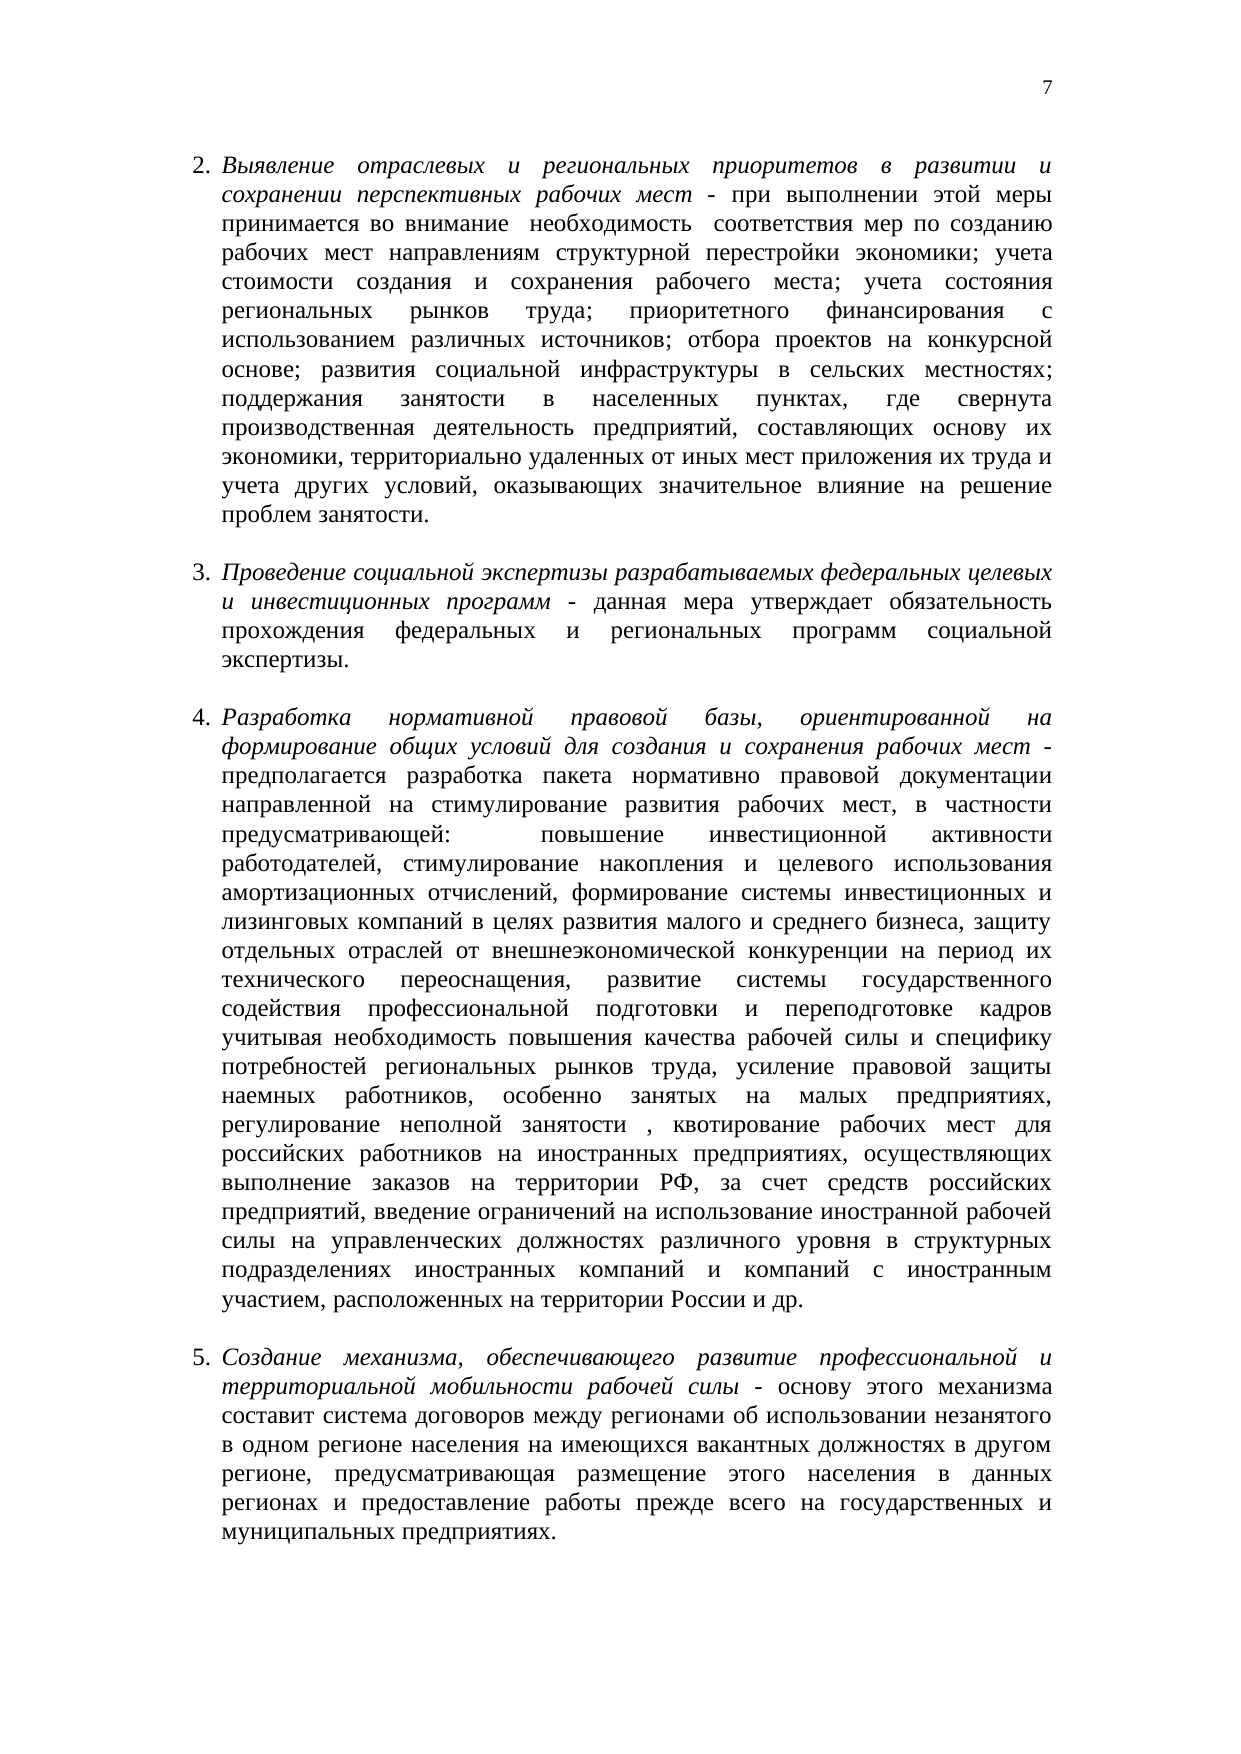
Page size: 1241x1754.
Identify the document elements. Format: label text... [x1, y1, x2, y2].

list Разработка нормативной правовой базы, ориентированной на формирование общих условий для создания и сохранения рабочих мест - предполагается разработка пакета нормативно правовой документации направленной на стимулирование развития рабочих мест, в частности предусматривающей: повышение инвестиционной активности работодателей, стимулирование накопления и целевого использования амортизационных отчислений, формирование системы инвестиционных и лизинговых компаний в целях развития малого и среднего бизнеса, защиту отдельных отраслей от внешнеэкономической конкуренции на период их технического переоснащения, развитие системы государственного содействия профессиональной подготовки и переподготовке кадров учитывая необходимость повышения качества рабочей силы и специфику потребностей региональных рынков труда, усиление правовой защиты наемных работников, особенно занятых на малых предприятиях, регулирование неполной занятости , квотирование рабочих мест для российских работников на иностранных предприятиях, осуществляющих выполнение заказов на территории РФ, за счет средств российских предприятий, введение ограничений на использование иностранной рабочей силы на управленческих должностях различного уровня в структурных подразделениях иностранных компаний и компаний с иностранным участием, расположенных на территории России и др. [192, 702, 1053, 1312]
list Создание механизма, обеспечивающего развитие профессиональной и территориальной мобильности рабочей силы - основу этого механизма составит система договоров между регионами об использовании незанятого в одном регионе населения на имеющихся вакантных должностях в другом регионе, предусматривающая размещение этого населения в данных регионах и предоставление работы прежде всего на государственных и муниципальных предприятиях. [192, 1342, 1053, 1545]
list Проведение социальной экспертизы разрабатываемых федеральных целевых и инвестиционных программ - данная мера утверждает обязательность прохождения федеральных и региональных программ социальной экспертизы. [192, 557, 1053, 673]
list Выявление отраслевых и региональных приоритетов в развитии и сохранении перспективных рабочих мест - при выполнении этой меры принимается во внимание необходимость соответствия мер по созданию рабочих мест направлениям структурной перестройки экономики; учета стоимости создания и сохранения рабочего места; учета состояния региональных рынков труда; приоритетного финансирования с использованием различных источников; отбора проектов на конкурсной основе; развития социальной инфраструктуры в сельских местностях; поддержания занятости в населенных пунктах, где свернута производственная деятельность предприятий, составляющих основу их экономики, территориально удаленных от иных мест приложения их труда и учета других условий, оказывающих значительное влияние на решение проблем занятости. [192, 150, 1053, 528]
